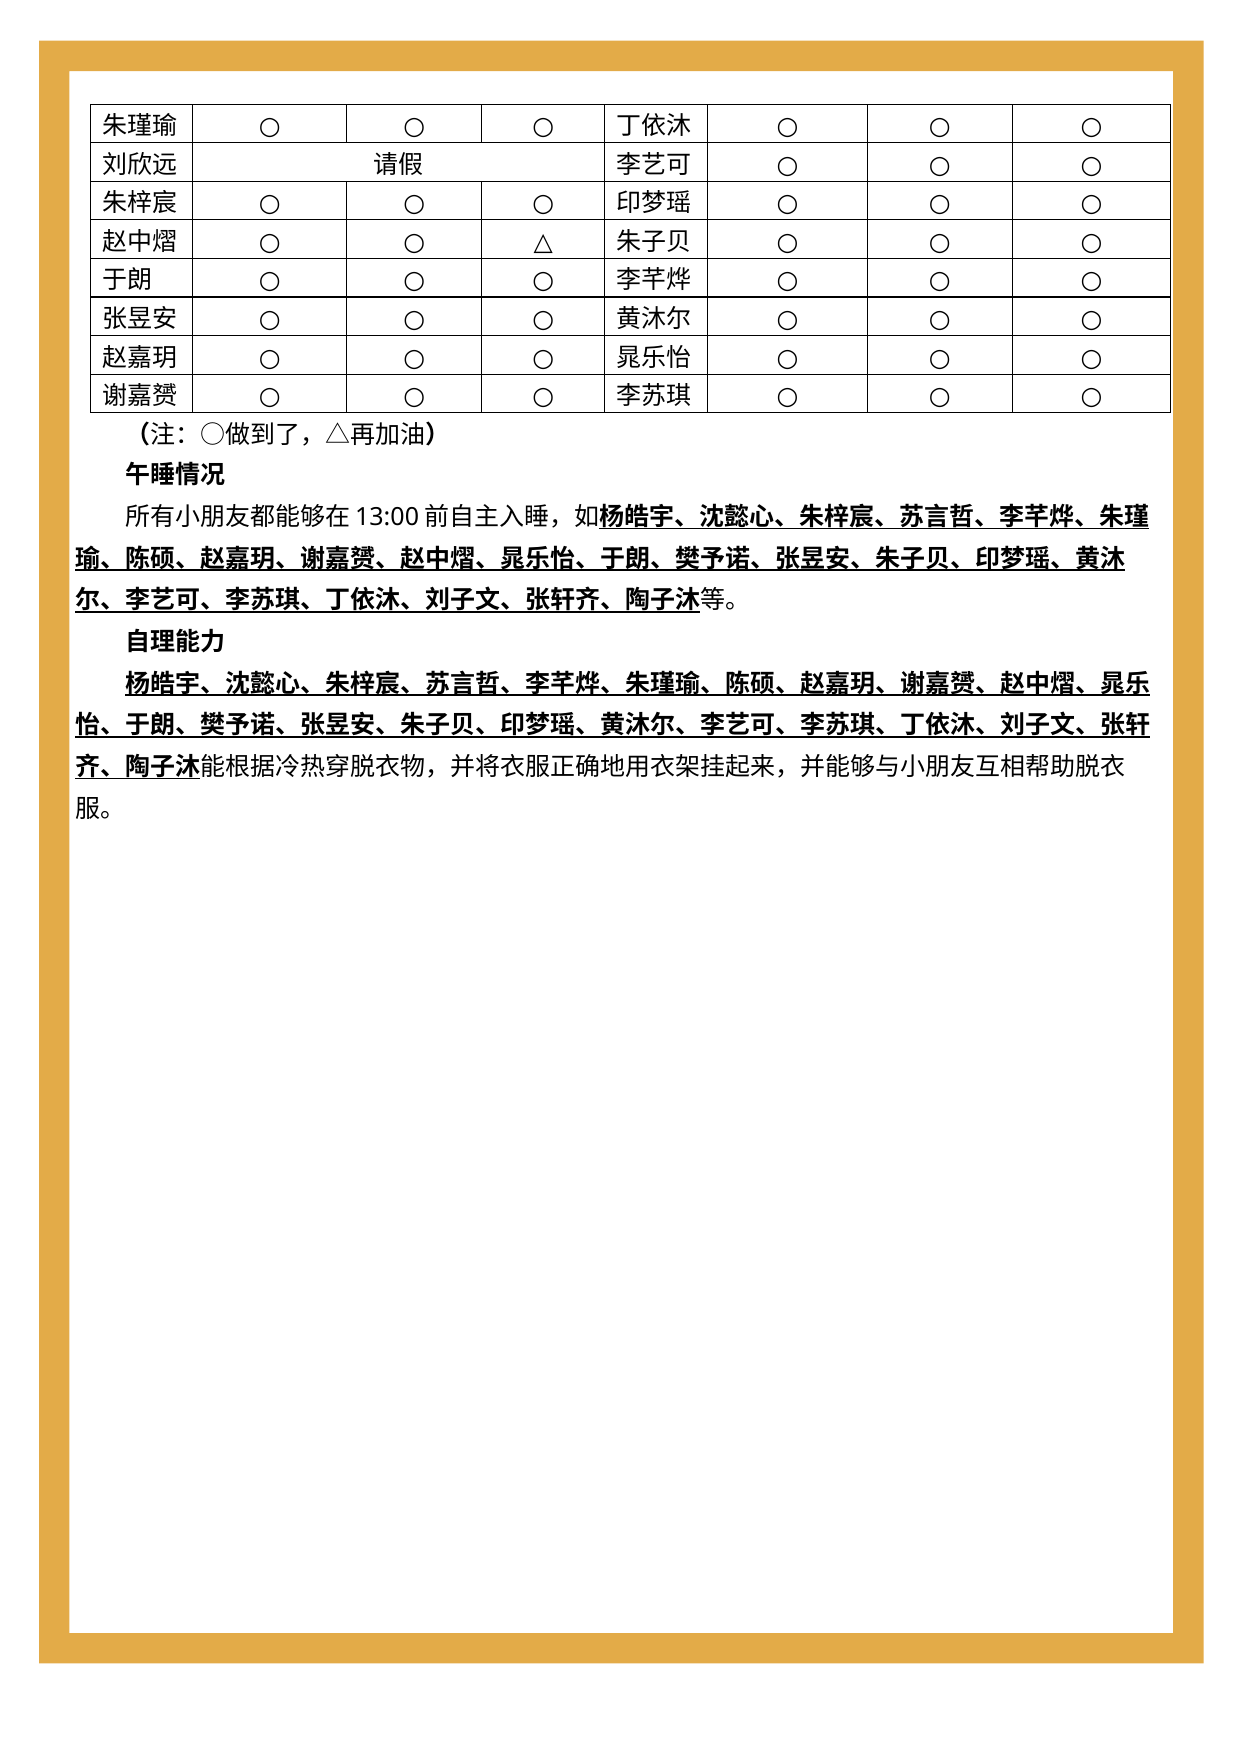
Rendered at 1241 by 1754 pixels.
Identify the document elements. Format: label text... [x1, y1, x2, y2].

table_cell ○ [347, 298, 481, 335]
table_cell ○ [868, 182, 1012, 219]
table_cell ○ [347, 375, 481, 412]
table_cell △ [482, 220, 604, 258]
table_cell ○ [868, 336, 1012, 373]
table_cell 李艺可 [605, 143, 707, 181]
table_cell ○ [1013, 220, 1170, 258]
table_cell ○ [708, 143, 867, 181]
table_cell ○ [708, 336, 867, 373]
table_cell ○ [708, 375, 867, 412]
table_cell ○ [708, 105, 867, 142]
table_cell ○ [868, 259, 1012, 296]
table_cell ○ [1013, 336, 1170, 373]
table_cell ○ [482, 298, 604, 335]
table_cell ○ [347, 105, 481, 142]
text 午睡情况 [75, 451, 1165, 492]
text 所有小朋友都能够在13:00前自主入睡，如杨皓宇、沈懿心、朱梓宸、苏言哲、李芊烨、朱瑾瑜、陈硕、赵嘉玥、谢嘉赟、赵中熠、晁乐怡、于朗、樊予诺、张昱安、朱子贝、印梦瑶、黄沐尔、李艺可、李苏琪、丁依沐、刘子文、张轩齐、陶子沐等。 [75, 492, 1165, 617]
table_cell ○ [482, 259, 604, 296]
table_cell 刘欣远 [91, 143, 192, 181]
table_cell 李苏琪 [605, 375, 707, 412]
table_cell 谢嘉赟 [91, 375, 192, 412]
table_cell ○ [1013, 105, 1170, 142]
table_cell ○ [193, 336, 346, 373]
table_cell ○ [193, 220, 346, 258]
table_cell ○ [193, 375, 346, 412]
table_cell 丁依沐 [605, 105, 707, 142]
table_cell 印梦瑶 [605, 182, 707, 219]
table_cell ○ [708, 259, 867, 296]
text 杨皓宇、沈懿心、朱梓宸、苏言哲、李芊烨、朱瑾瑜、陈硕、赵嘉玥、谢嘉赟、赵中熠、晁乐怡、于朗、樊予诺、张昱安、朱子贝、印梦瑶、黄沐尔、李艺可、李苏琪、丁依沐、刘子文、张轩齐、陶子沐能根据冷热穿脱衣物，并将衣服正确地用衣架挂起来，并能够与小朋友互相帮助脱衣服。 [75, 659, 1165, 826]
table_cell ○ [868, 298, 1012, 335]
table_cell 赵嘉玥 [91, 336, 192, 373]
table_cell 朱瑾瑜 [91, 105, 192, 142]
table_cell 于朗 [91, 259, 192, 296]
table_cell ○ [1013, 259, 1170, 296]
table_cell ○ [708, 182, 867, 219]
table_cell ○ [868, 143, 1012, 181]
table_cell ○ [347, 336, 481, 373]
table_cell 朱梓宸 [91, 182, 192, 219]
table_cell 赵中熠 [91, 220, 192, 258]
table_cell ○ [193, 259, 346, 296]
table_cell ○ [1013, 375, 1170, 412]
text 自理能力 [75, 617, 1165, 659]
table_cell ○ [708, 220, 867, 258]
table_cell 请假 [193, 143, 604, 181]
table_cell 李芊烨 [605, 259, 707, 296]
table_cell ○ [347, 220, 481, 258]
table_cell ○ [1013, 298, 1170, 335]
table_cell ○ [482, 375, 604, 412]
table_cell ○ [1013, 143, 1170, 181]
table_cell ○ [347, 259, 481, 296]
table_cell ○ [482, 336, 604, 373]
table_cell ○ [193, 105, 346, 142]
table_cell 晁乐怡 [605, 336, 707, 373]
text （注：○做到了，△再加油） [75, 413, 1165, 451]
table_cell 黄沐尔 [605, 298, 707, 335]
table_cell ○ [482, 182, 604, 219]
table_cell ○ [868, 105, 1012, 142]
table_cell ○ [708, 298, 867, 335]
table_cell ○ [482, 105, 604, 142]
table_cell 张昱安 [91, 298, 192, 335]
table_cell 朱子贝 [605, 220, 707, 258]
table_cell ○ [193, 182, 346, 219]
table_cell ○ [347, 182, 481, 219]
table_cell ○ [1013, 182, 1170, 219]
table_cell ○ [868, 375, 1012, 412]
table_cell ○ [193, 298, 346, 335]
table_cell ○ [868, 220, 1012, 258]
